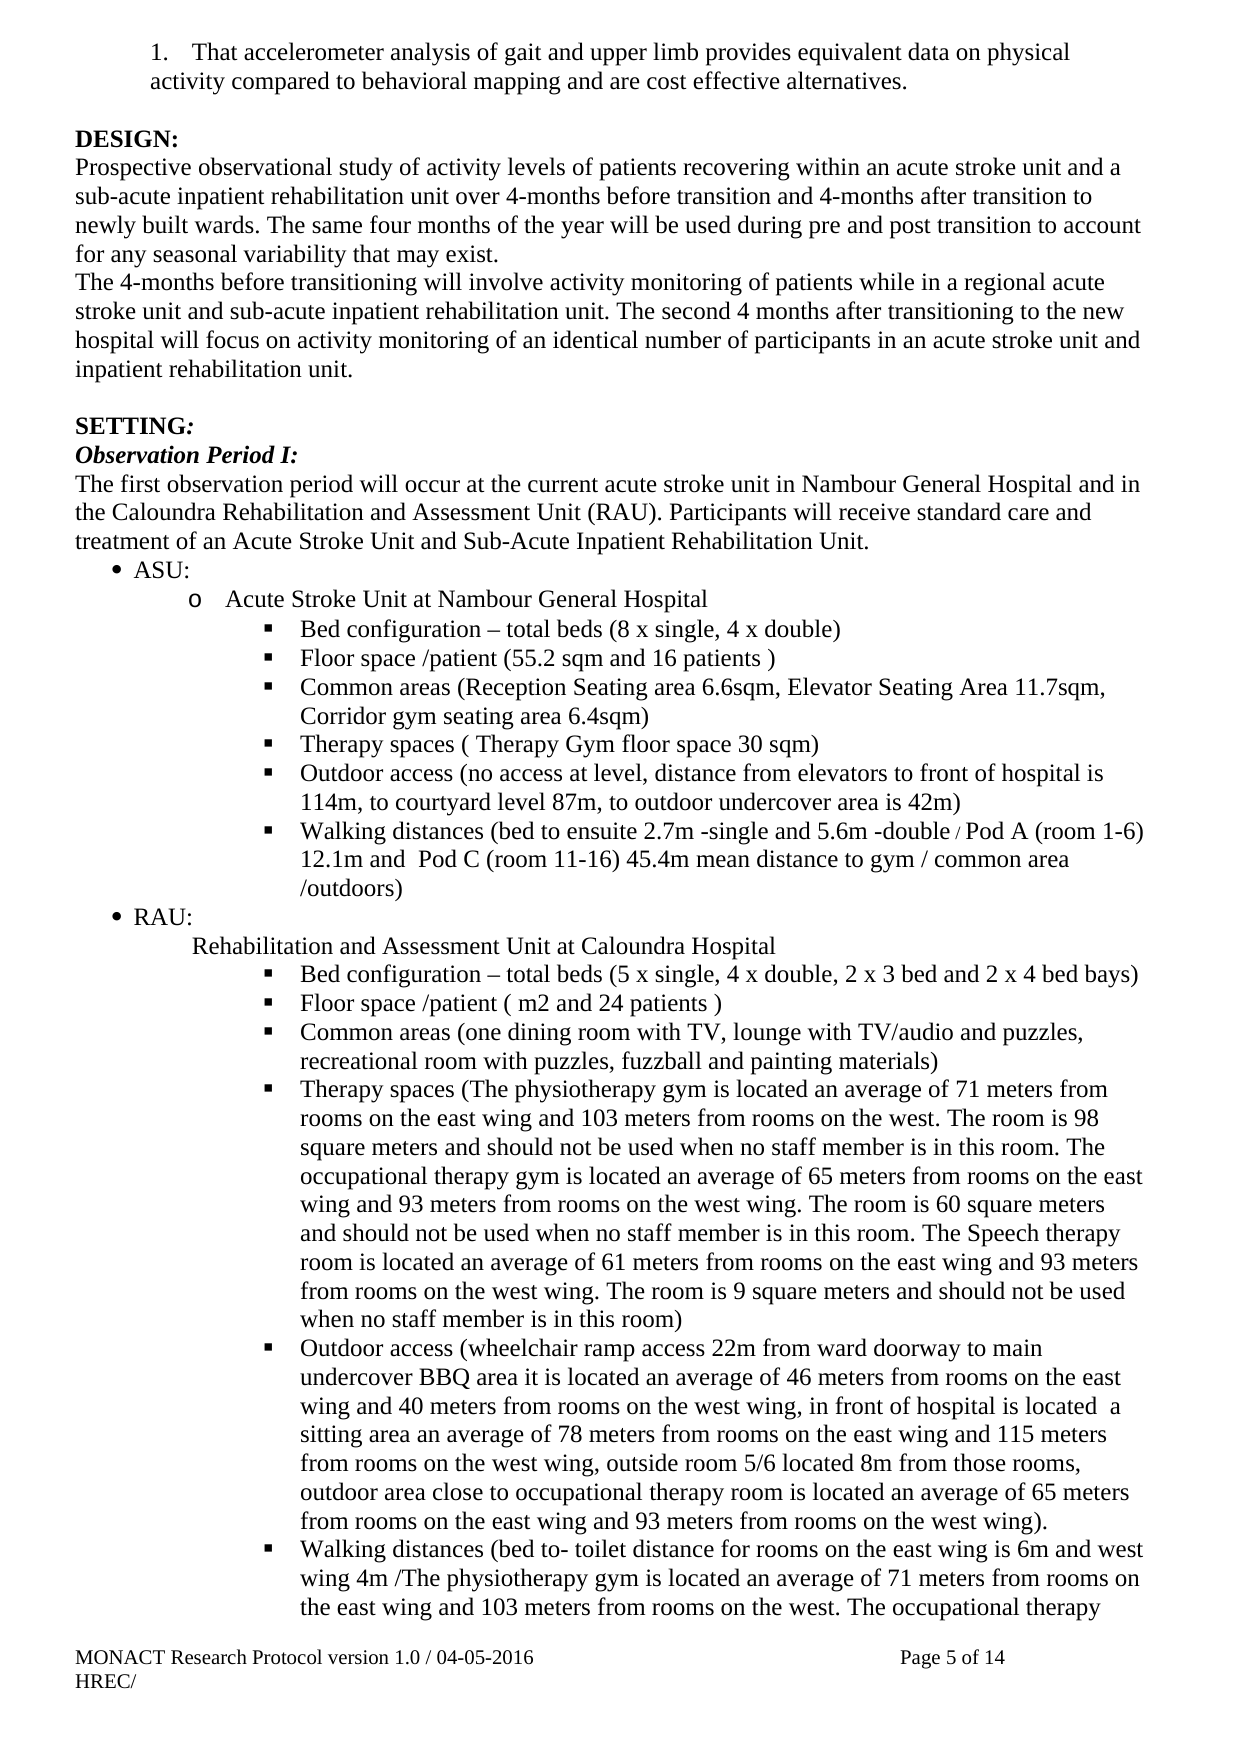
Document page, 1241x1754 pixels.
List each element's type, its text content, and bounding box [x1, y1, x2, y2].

list Floor space /patient (55.2 sqm and 16 patients ) [262, 643, 1144, 672]
list Bed configuration – total beds (8 x single, 4 x double) [262, 614, 1144, 643]
list Common areas (Reception Seating area 6.6sqm, Elevator Seating Area 11.7sqm, Corridor gym seating area 6.4sqm) [262, 672, 1144, 729]
list Therapy spaces (The physiotherapy gym is located an average of 71 meters from rooms on the east wing and 103 meters from rooms on the west. The room is 98 square meters and should not be used when no staff member is in this room. The occupational therapy gym is located an average of 65 meters from rooms on the east wing and 93 meters from rooms on the west wing. The room is 60 square meters and should not be used when no staff member is in this room. The Speech therapy room is located an average of 61 meters from rooms on the east wing and 93 meters from rooms on the west wing. The room is 9 square meters and should not be used when no staff member is in this room) [262, 1074, 1144, 1333]
list Outdoor access (wheelchair ramp access 22m from ward doorway to main undercover BBQ area it is located an average of 46 meters from rooms on the east wing and 40 meters from rooms on the west wing, in front of hospital is located a sitting area an average of 78 meters from rooms on the east wing and 115 meters from rooms on the west wing, outside room 5/6 located 8m from those rooms, outdoor area close to occupational therapy room is located an average of 65 meters from rooms on the east wing and 93 meters from rooms on the west wing). [262, 1333, 1144, 1534]
list Common areas (one dining room with TV, lounge with TV/audio and puzzles, recreational room with puzzles, fuzzball and painting materials) [262, 1017, 1144, 1074]
list Walking distances (bed to ensuite 2.7m -single and 5.6m -double / Pod A (room 1-6) 12.1m and Pod C (room 11-16) 45.4m mean distance to gym / common area /outdoors) [262, 816, 1144, 902]
text SETTING: [75, 411, 1144, 440]
text Prospective observational study of activity levels of patients recovering within an acute stroke unit and a sub-acute inpatient rehabilitation unit over 4-months before transition and 4-months after transition to newly built wards. The same four months of the year will be used during pre and post transition to account for any seasonal variability that may exist. [75, 152, 1144, 267]
list Outdoor access (no access at level, distance from elevators to front of hospital is 114m, to courtyard level 87m, to outdoor undercover area is 42m) [262, 758, 1144, 816]
text DESIGN: [75, 124, 1144, 152]
list Acute Stroke Unit at Nambour General Hospital [187, 584, 1144, 614]
text 1. That accelerometer analysis of gait and upper limb provides equivalent data on physical activity compared to behavioral mapping and are cost effective alternatives. [150, 37, 1144, 95]
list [262, 1534, 1144, 1621]
list Bed configuration – total beds (5 x single, 4 x double, 2 x 3 bed and 2 x 4 bed bays) [262, 959, 1144, 988]
list ASU: [112, 555, 1144, 584]
text Rehabilitation and Assessment Unit at Caloundra Hospital [150, 931, 1144, 959]
list Therapy spaces ( Therapy Gym floor space 30 sqm) [262, 729, 1144, 758]
list RAU: [112, 902, 1144, 931]
text The first observation period will occur at the current acute stroke unit in Nambour General Hospital and in the Caloundra Rehabilitation and Assessment Unit (RAU). Participants will receive standard care and treatment of an Acute Stroke Unit and Sub-Acute Inpatient Rehabilitation Unit. [75, 469, 1144, 555]
text The 4-months before transitioning will involve activity monitoring of patients while in a regional acute stroke unit and sub-acute inpatient rehabilitation unit. The second 4 months after transitioning to the new hospital will focus on activity monitoring of an identical number of participants in an acute stroke unit and inpatient rehabilitation unit. [75, 267, 1144, 382]
text Observation Period I: [75, 440, 1144, 469]
list Floor space /patient ( m2 and 24 patients ) [262, 988, 1144, 1017]
